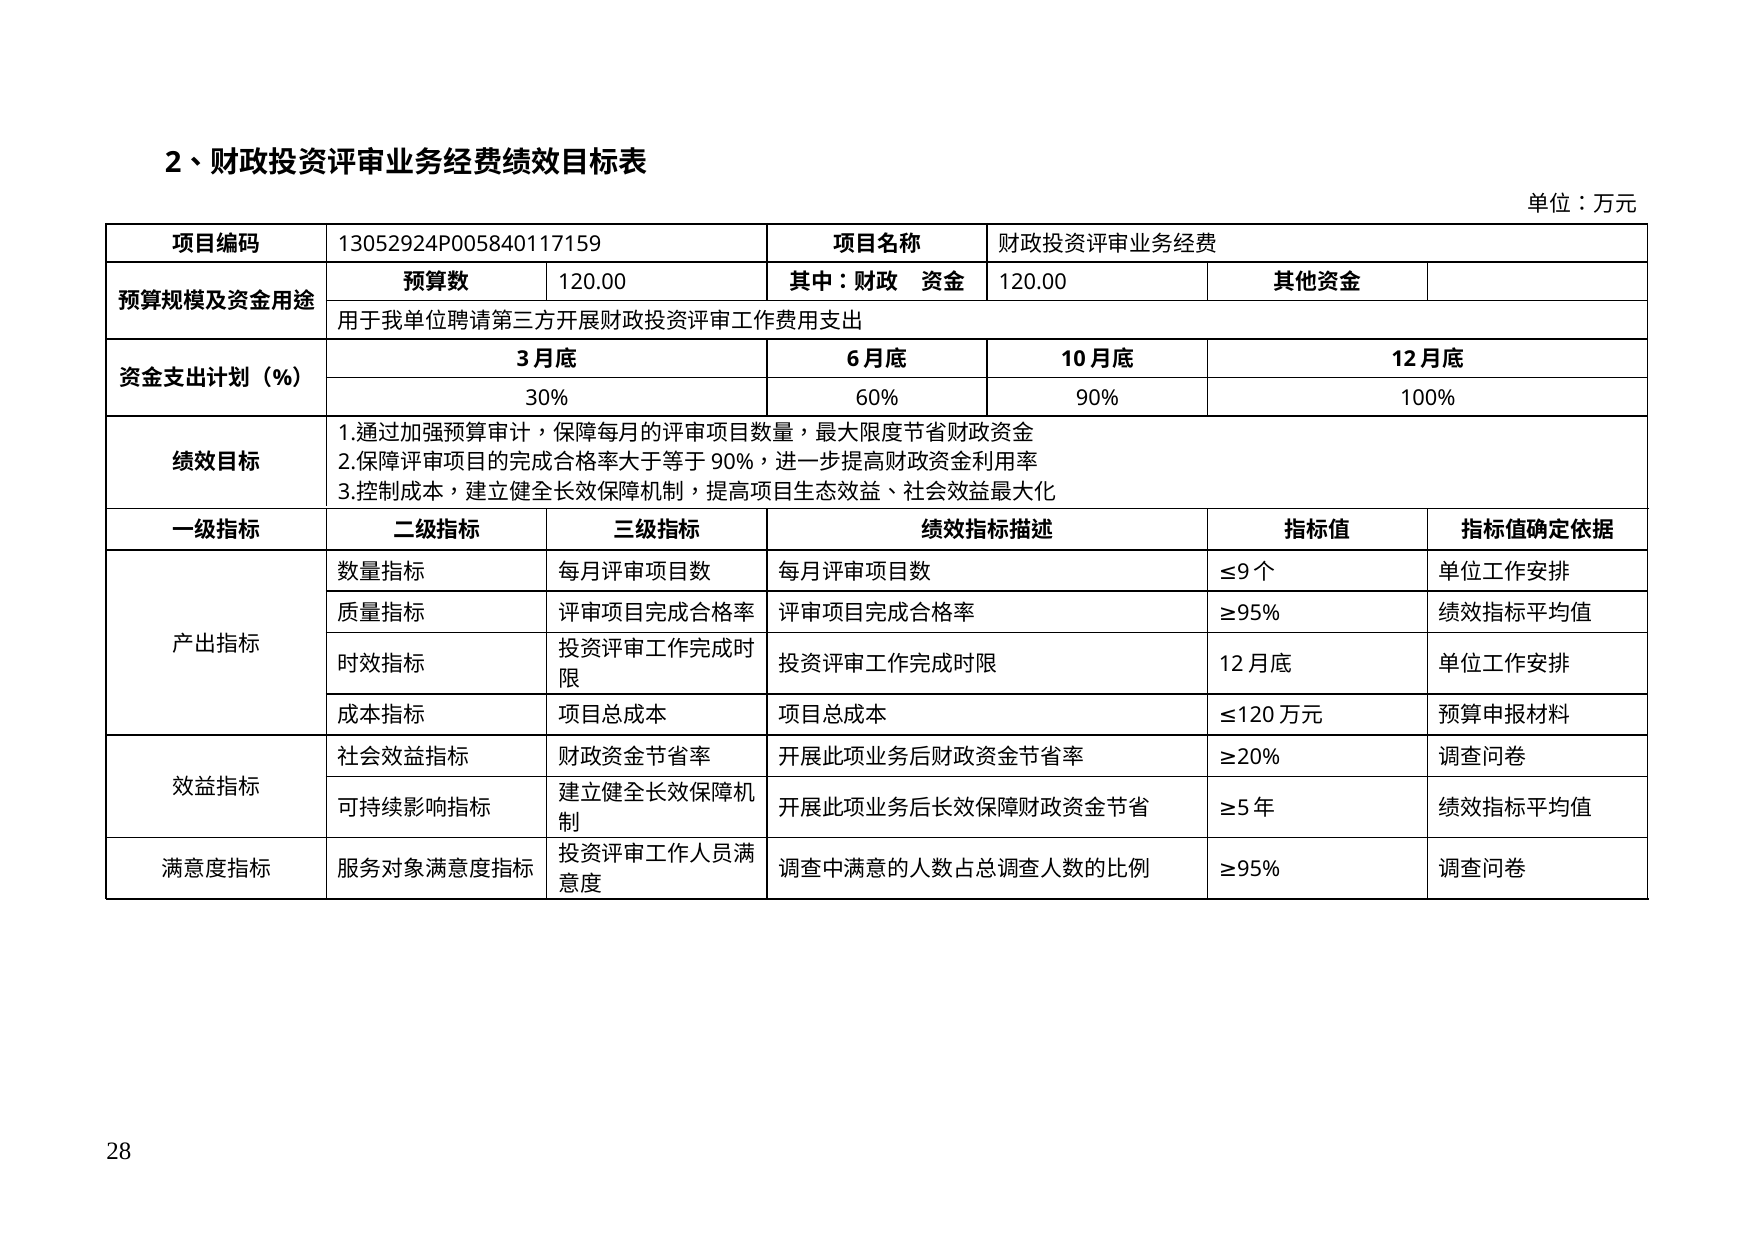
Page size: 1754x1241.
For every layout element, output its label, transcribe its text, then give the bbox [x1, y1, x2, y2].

table_cell 单位工作安排 [1428, 633, 1647, 693]
table_cell 绩效指标平均值 [1428, 592, 1647, 632]
table_cell 评审项目完成合格率 [547, 592, 766, 632]
table_cell 评审项目完成合格率 [768, 592, 1207, 632]
table_cell 项目总成本 [768, 695, 1207, 734]
table_header 指标值确定依据 [1428, 509, 1647, 549]
table_cell 每月评审项目数 [768, 551, 1207, 590]
table_cell 120.00 [988, 263, 1207, 300]
table_cell 其他资金 [1208, 263, 1427, 300]
table_cell 可持续影响指标 [327, 777, 546, 837]
table_cell 100% [1208, 378, 1647, 415]
table_cell 项目总成本 [547, 695, 766, 734]
table_cell 1.通过加强预算审计，保障每月的评审项目数量，最大限度节省财政资金 2.保障评审项目的完成合格率大于等于90%，进一步提高财政资金利用率 3.控制成本，建立健全长效保障机制，提高项目生态效益、社会效益最大化 [327, 417, 1647, 506]
table_cell ≥20% [1208, 736, 1427, 776]
table_cell 资金支出计划（%） [107, 340, 326, 415]
table_cell 用于我单位聘请第三方开展财政投资评审工作费用支出 [327, 301, 1647, 338]
table_cell 投资评审工作人员满意度 [547, 838, 766, 898]
text 2、财政投资评审业务经费绩效目标表 [106, 142, 1648, 181]
table_cell 绩效目标 [107, 417, 326, 506]
table_cell 社会效益指标 [327, 736, 546, 776]
table_cell 12月底 [1208, 633, 1427, 693]
table_cell 投资评审工作完成时限 [547, 633, 766, 693]
table_cell 产出指标 [107, 551, 326, 734]
table_cell 投资评审工作完成时限 [768, 633, 1207, 693]
table_header 指标值 [1208, 509, 1427, 549]
table_cell 成本指标 [327, 695, 546, 734]
table_cell 预算规模及资金用途 [107, 263, 326, 338]
table_header 三级指标 [547, 509, 766, 549]
table_cell 120.00 [547, 263, 766, 300]
table_header 单位：万元 [107, 183, 1647, 223]
table_cell ≥5年 [1208, 777, 1427, 837]
table_cell ≥95% [1208, 592, 1427, 632]
table_cell 建立健全长效保障机制 [547, 777, 766, 837]
table_header 二级指标 [327, 509, 546, 549]
table_cell 数量指标 [327, 551, 546, 590]
table_cell 满意度指标 [107, 838, 326, 898]
table_cell 3月底 [327, 340, 766, 377]
table_cell ≤9个 [1208, 551, 1427, 590]
table_header 一级指标 [107, 509, 326, 549]
table_cell 其中：财政 资金 [768, 263, 986, 300]
table_cell ≥95% [1208, 838, 1427, 898]
table_cell 调查中满意的人数占总调查人数的比例 [768, 838, 1207, 898]
table_cell 30% [327, 378, 766, 415]
table_cell 财政资金节省率 [547, 736, 766, 776]
table_cell 12月底 [1208, 340, 1647, 377]
table_cell 效益指标 [107, 736, 326, 837]
table_cell 项目名称 [768, 225, 986, 261]
table_cell 单位工作安排 [1428, 551, 1647, 590]
table_cell 60% [768, 378, 986, 415]
table_cell 每月评审项目数 [547, 551, 766, 590]
table_cell ≤120万元 [1208, 695, 1427, 734]
table_cell [1428, 263, 1647, 300]
table_cell 时效指标 [327, 633, 546, 693]
table_cell 13052924P005840117159 [327, 225, 766, 261]
table_cell 质量指标 [327, 592, 546, 632]
table_cell 财政投资评审业务经费 [988, 225, 1647, 261]
table_cell 开展此项业务后长效保障财政资金节省 [768, 777, 1207, 837]
table_cell 开展此项业务后财政资金节省率 [768, 736, 1207, 776]
table_cell 预算申报材料 [1428, 695, 1647, 734]
table_cell 90% [988, 378, 1207, 415]
table_cell 6月底 [768, 340, 986, 377]
table_cell 预算数 [327, 263, 546, 300]
table_cell 调查问卷 [1428, 838, 1647, 898]
table_cell 绩效指标平均值 [1428, 777, 1647, 837]
table_cell 项目编码 [107, 225, 326, 261]
table_cell 服务对象满意度指标 [327, 838, 546, 898]
table_cell 10月底 [988, 340, 1207, 377]
table_header 绩效指标描述 [768, 509, 1207, 549]
table_cell 调查问卷 [1428, 736, 1647, 776]
